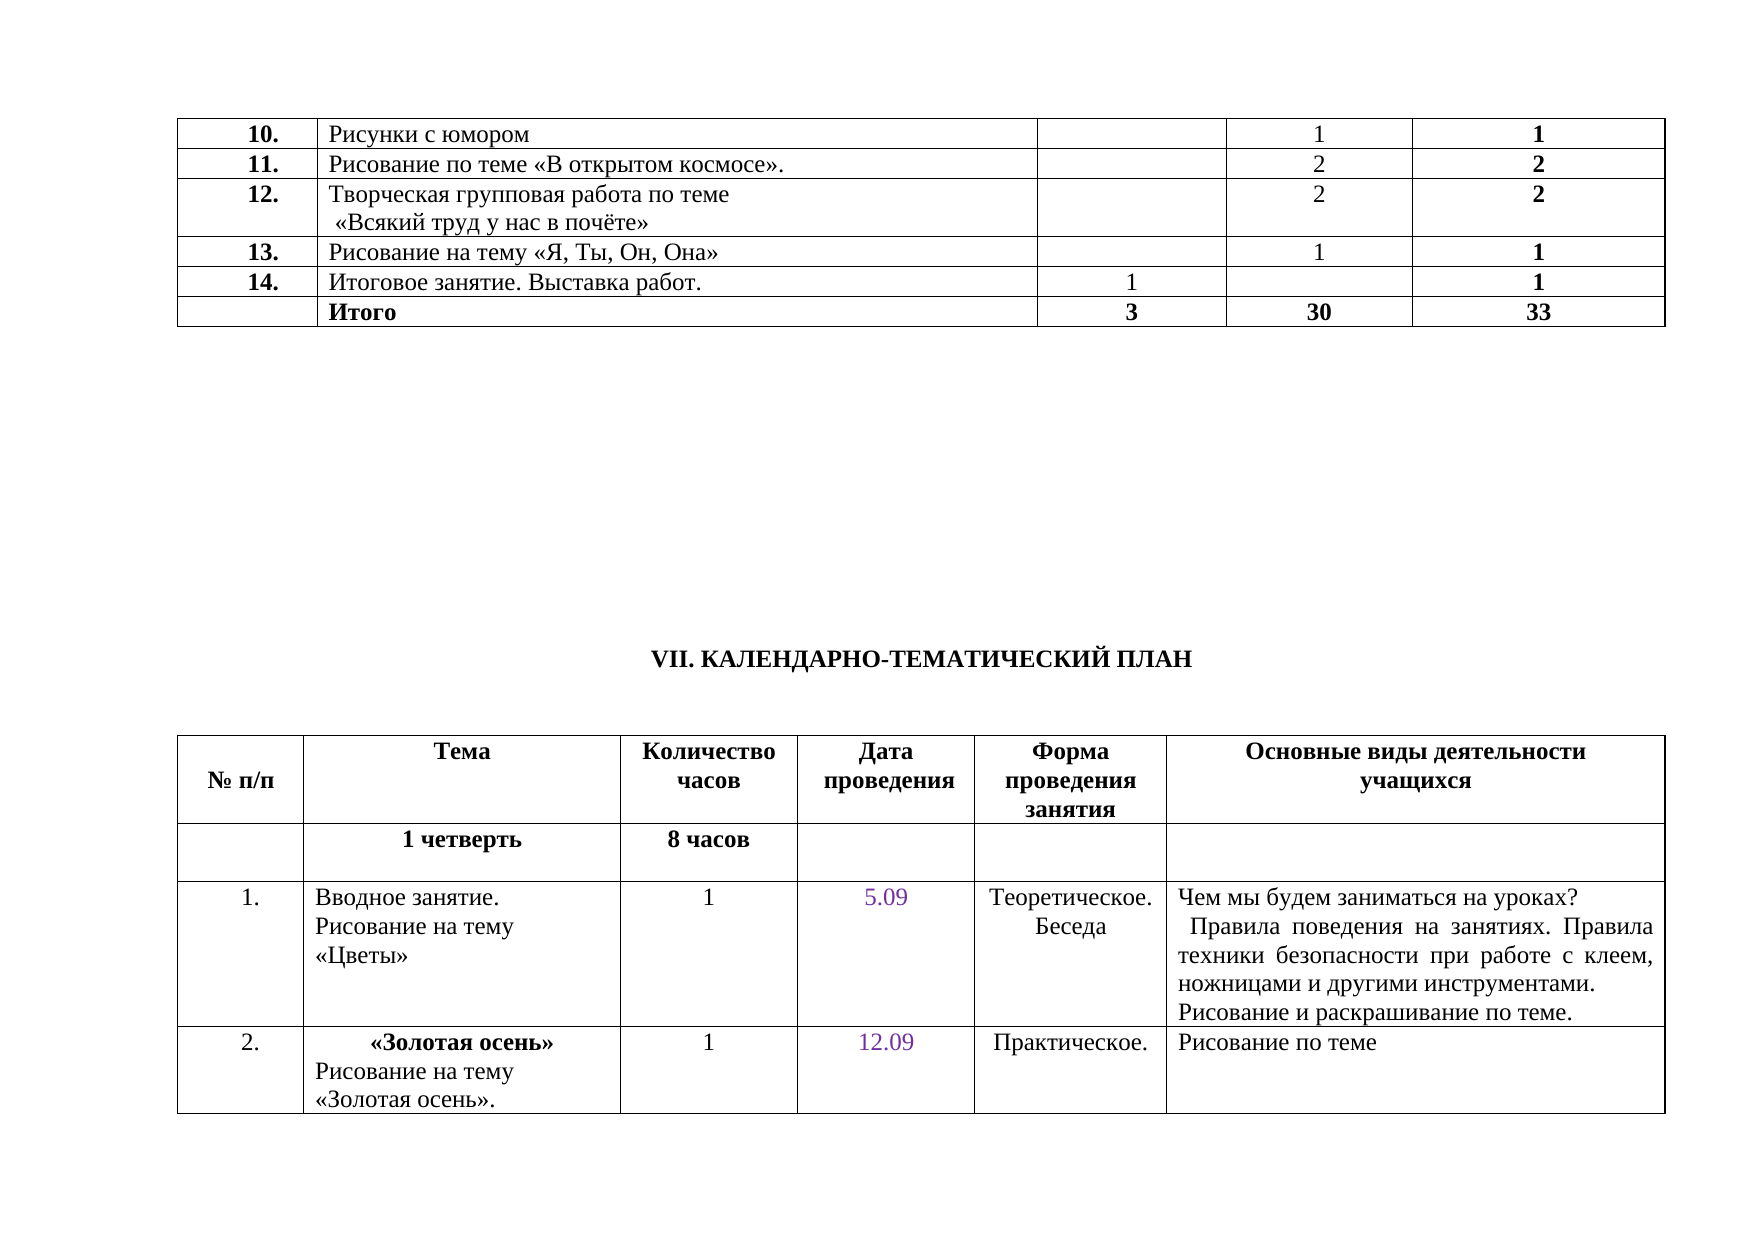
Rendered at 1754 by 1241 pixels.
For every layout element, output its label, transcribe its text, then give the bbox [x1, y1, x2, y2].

table_cell [1038, 149, 1226, 178]
table_header Количество часов [621, 736, 797, 823]
table_header Форма проведения занятия [975, 736, 1166, 823]
table_cell [178, 267, 317, 296]
table_cell [178, 179, 317, 236]
table_cell [1167, 824, 1664, 881]
table_cell 1 четверть [304, 824, 620, 881]
table_cell Вводное занятие. Рисование на тему «Цветы» [304, 882, 620, 1026]
table_cell [1038, 179, 1226, 236]
table_cell Итого [318, 297, 1037, 326]
table_cell 3 [1038, 297, 1226, 326]
table_header Тема [304, 736, 620, 823]
table_cell «Золотая осень» Рисование на тему «Золотая осень». [304, 1027, 620, 1113]
table_cell 1 [1227, 119, 1412, 148]
table_cell 1 [1413, 119, 1664, 148]
table_cell Творческая групповая работа по теме «Всякий труд у нас в почёте» [318, 179, 1037, 236]
table_header № п/п [178, 736, 303, 823]
table_cell 2 [1413, 179, 1664, 236]
table_cell 12.09 [798, 1027, 974, 1113]
table_cell 1 [621, 1027, 797, 1113]
table_cell [178, 882, 303, 1026]
table_header Дата проведения [798, 736, 974, 823]
table_cell 5.09 [798, 882, 974, 1026]
table_cell 1 [1413, 237, 1664, 266]
table_cell [178, 237, 317, 266]
table_cell Рисование по теме «В открытом космосе». [318, 149, 1037, 178]
table_cell [1227, 267, 1412, 296]
table_cell [975, 824, 1166, 881]
table_cell [178, 824, 303, 881]
table_cell 30 [1227, 297, 1412, 326]
table_cell 2 [1227, 179, 1412, 236]
table_cell [178, 297, 317, 326]
table_cell 1 [621, 882, 797, 1026]
table_cell Рисунки с юмором [318, 119, 1037, 148]
table_cell 1 [1227, 237, 1412, 266]
table_cell [178, 119, 317, 148]
table_cell Рисование по теме [1167, 1027, 1664, 1113]
table_cell 1 [1413, 267, 1664, 296]
text VII. КАЛЕНДАРНО-ТЕМАТИЧЕСКИЙ ПЛАН [177, 644, 1665, 673]
table_cell 2 [1413, 149, 1664, 178]
table_cell Теоретическое. Беседа [975, 882, 1166, 1026]
table_cell 1 [1038, 267, 1226, 296]
table_cell [1038, 237, 1226, 266]
table_cell 8 часов [621, 824, 797, 881]
table_cell [798, 824, 974, 881]
table_cell [178, 149, 317, 178]
table_cell [178, 1027, 303, 1113]
table_cell Практическое. [975, 1027, 1166, 1113]
table_cell [1038, 119, 1226, 148]
table_header Основные виды деятельности учащихся [1167, 736, 1664, 823]
table_cell 2 [1227, 149, 1412, 178]
table_cell Чем мы будем заниматься на уроках? Правила поведения на занятиях. Правила техники безопасности при работе с клеем, ножницами и другими инструментами. Рисование и раскрашивание по теме. [1167, 882, 1664, 1026]
table_cell 33 [1413, 297, 1664, 326]
table_cell Рисование на тему «Я, Ты, Он, Она» [318, 237, 1037, 266]
table_cell Итоговое занятие. Выставка работ. [318, 267, 1037, 296]
